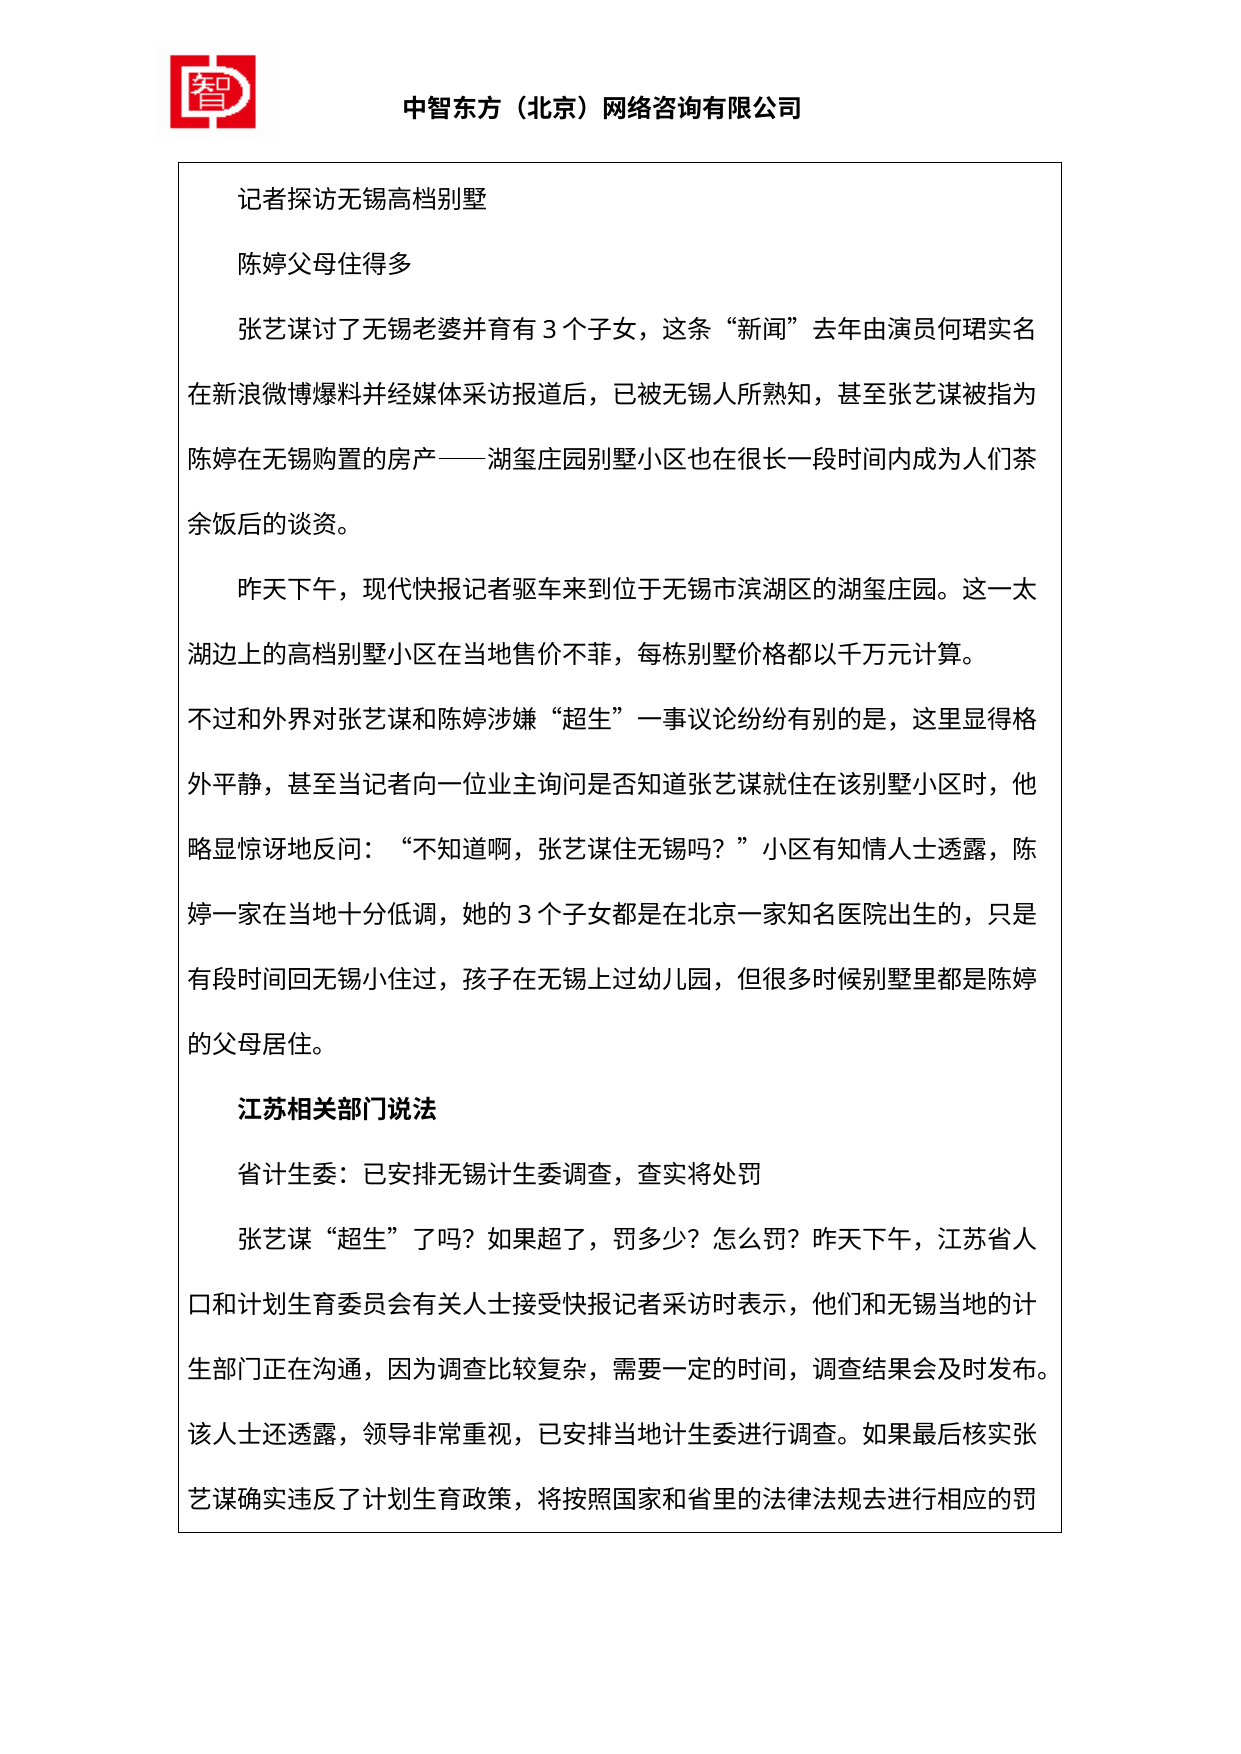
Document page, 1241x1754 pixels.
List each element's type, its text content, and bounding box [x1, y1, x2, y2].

text 江苏相关部门说法 [187, 1075, 1053, 1140]
text 张艺谋讨了无锡老婆并育有3个子女，这条“新闻”去年由演员何珺实名在新浪微博爆料并经媒体采访报道后，已被无锡人所熟知，甚至张艺谋被指为陈婷在无锡购置的房产——湖玺庄园别墅小区也在很长一段时间内成为人们茶余饭后的谈资。 [187, 295, 1053, 555]
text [179, 1397, 1061, 1532]
picture [156, 46, 280, 138]
text 记者探访无锡高档别墅 [179, 163, 1061, 230]
text 张艺谋“超生”了吗？如果超了，罚多少？怎么罚？昨天下午，江苏省人口和计划生育委员会有关人士接受快报记者采访时表示，他们和无锡当地的计生部门正在沟通，因为调查比较复杂，需要一定的时间，调查结果会及时发布。 [187, 1205, 1053, 1397]
text 省计生委：已安排无锡计生委调查，查实将处罚 [187, 1140, 1053, 1205]
text 昨天下午，现代快报记者驱车来到位于无锡市滨湖区的湖玺庄园。这一太湖边上的高档别墅小区在当地售价不菲，每栋别墅价格都以千万元计算。 [187, 555, 1053, 685]
text 不过和外界对张艺谋和陈婷涉嫌“超生”一事议论纷纷有别的是，这里显得格外平静，甚至当记者向一位业主询问是否知道张艺谋就住在该别墅小区时，他略显惊讶地反问：“不知道啊，张艺谋住无锡吗？”小区有知情人士透露，陈婷一家在当地十分低调，她的3个子女都是在北京一家知名医院出生的，只是有段时间回无锡小住过，孩子在无锡上过幼儿园，但很多时候别墅里都是陈婷的父母居住。 [187, 685, 1053, 1075]
text 陈婷父母住得多 [187, 230, 1053, 295]
